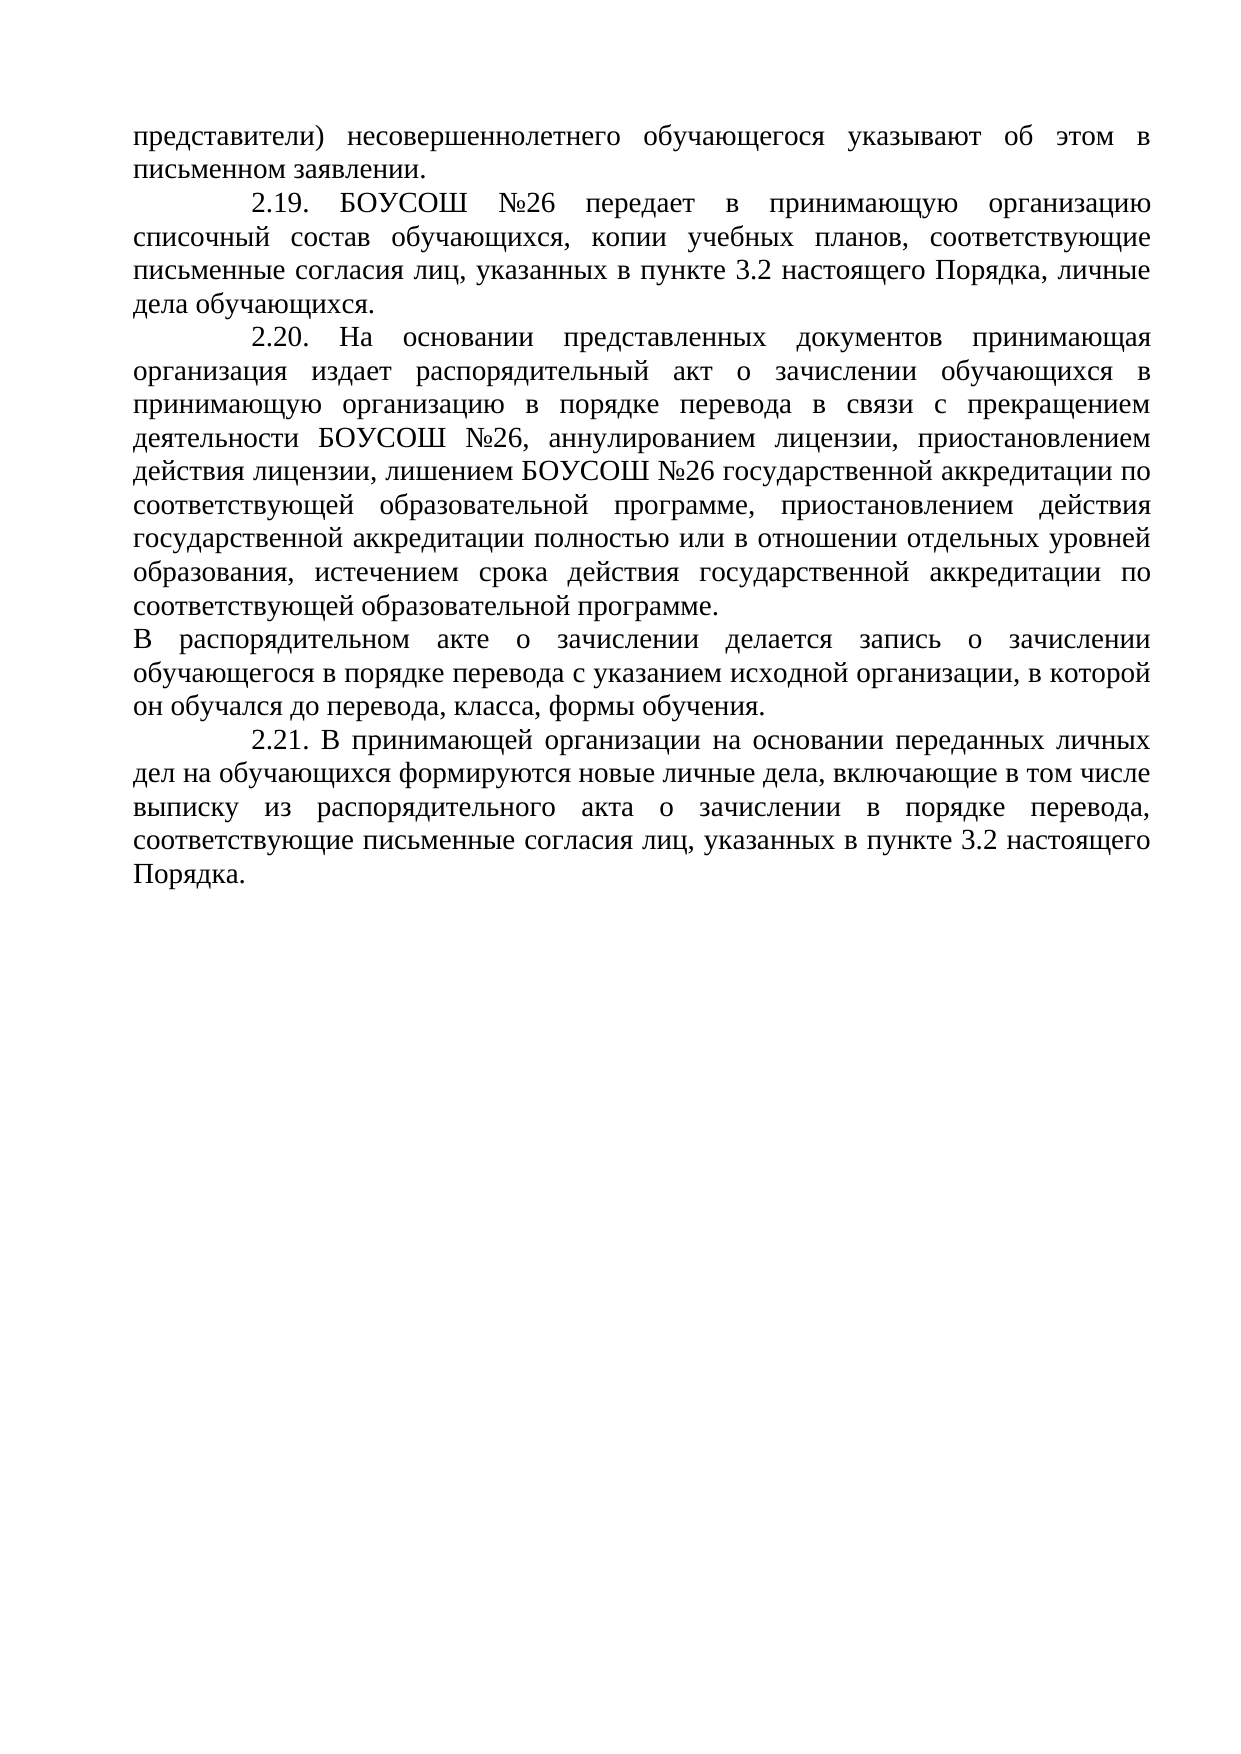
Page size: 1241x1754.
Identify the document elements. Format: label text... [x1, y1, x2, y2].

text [133, 118, 1152, 185]
text 2.20. На основании представленных документов принимающая организация издает распорядительный акт о зачислении обучающихся в принимающую организацию в порядке перевода в связи с прекращением деятельности БОУСОШ №26, аннулированием лицензии, приостановлением действия лицензии, лишением БОУСОШ №26 государственной аккредитации по соответствующей образовательной программе, приостановлением действия государственной аккредитации полностью или в отношении отдельных уровней образования, истечением срока действия государственной аккредитации по соответствующей образовательной программе. [133, 319, 1152, 621]
text 2.19. БОУСОШ №26 передает в принимающую организацию списочный состав обучающихся, копии учебных планов, соответствующие письменные согласия лиц, указанных в пункте 3.2 настоящего Порядка, личные дела обучающихся. [133, 185, 1152, 319]
text В распорядительном акте о зачислении делается запись о зачислении обучающегося в порядке перевода с указанием исходной организации, в которой он обучался до перевода, класса, формы обучения. [133, 621, 1152, 722]
text 2.21. В принимающей организации на основании переданных личных дел на обучающихся формируются новые личные дела, включающие в том числе выписку из распорядительного акта о зачислении в порядке перевода, соответствующие письменные согласия лиц, указанных в пункте 3.2 настоящего Порядка. [133, 722, 1152, 889]
